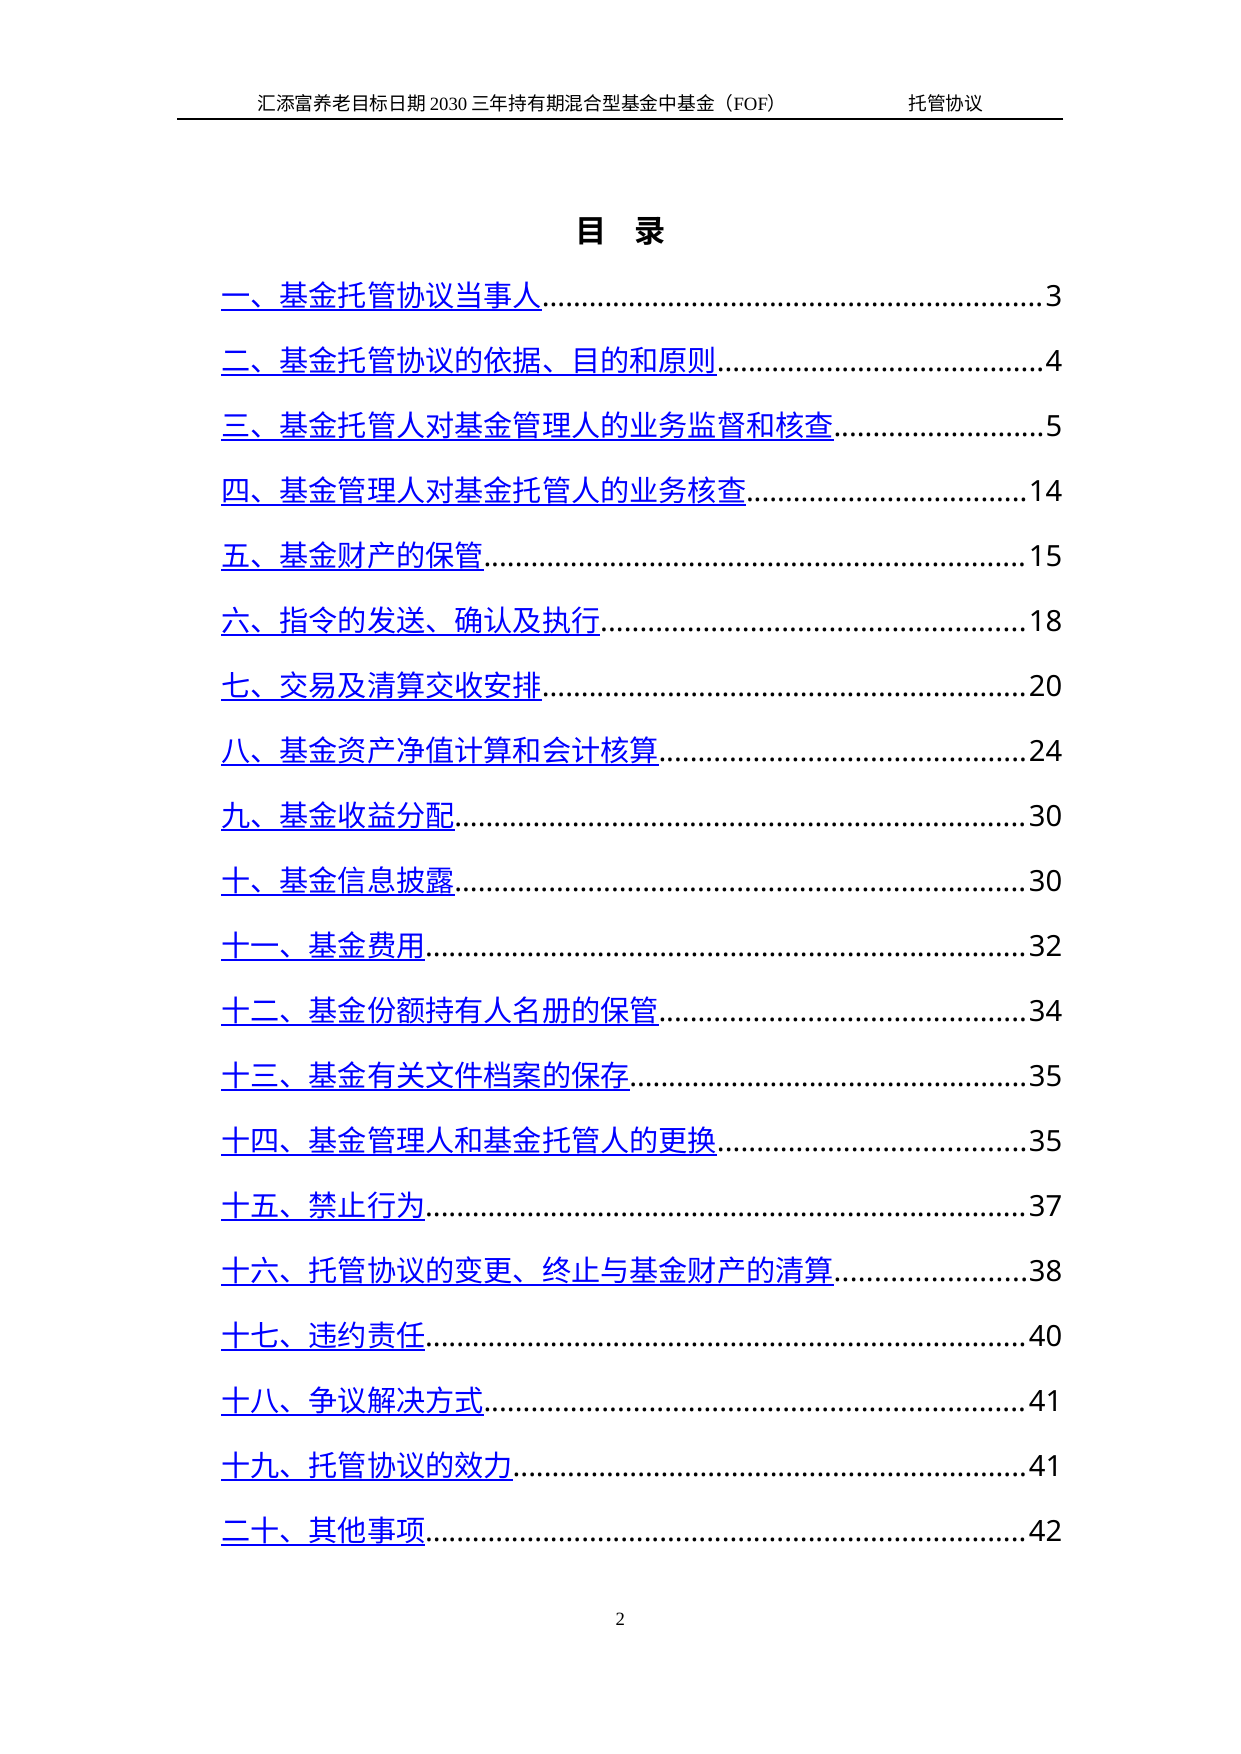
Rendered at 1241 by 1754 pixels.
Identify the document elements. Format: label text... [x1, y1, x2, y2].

text 十三、基金有关文件档案的保存 35 [221, 1041, 1063, 1106]
text 二十、其他事项 42 [221, 1496, 1063, 1561]
text 十四、基金管理人和基金托管人的更换 35 [221, 1106, 1063, 1171]
text 八、基金资产净值计算和会计核算 24 [221, 716, 1063, 781]
text 三、基金托管人对基金管理人的业务监督和核查 5 [221, 391, 1063, 456]
text 十一、基金费用 32 [221, 911, 1063, 976]
text 十六、托管协议的变更、终止与基金财产的清算 38 [221, 1236, 1063, 1301]
text 十、基金信息披露 30 [221, 846, 1063, 911]
text 一、基金托管协议当事人 3 [221, 261, 1063, 326]
text 十二、基金份额持有人名册的保管 34 [221, 976, 1063, 1041]
text 目 录 [177, 196, 1063, 261]
text 五、基金财产的保管 15 [221, 521, 1063, 586]
text 十七、违约责任 40 [221, 1301, 1063, 1366]
text 十八、争议解决方式 41 [221, 1366, 1063, 1431]
text 七、交易及清算交收安排 20 [221, 651, 1063, 716]
text 四、基金管理人对基金托管人的业务核查 14 [221, 456, 1063, 521]
text 二、基金托管协议的依据、目的和原则 4 [221, 326, 1063, 391]
text 六、指令的发送、确认及执行 18 [221, 586, 1063, 651]
text 十五、禁止行为 37 [221, 1171, 1063, 1236]
text 九、基金收益分配 30 [221, 781, 1063, 846]
text 十九、托管协议的效力 41 [221, 1431, 1063, 1496]
